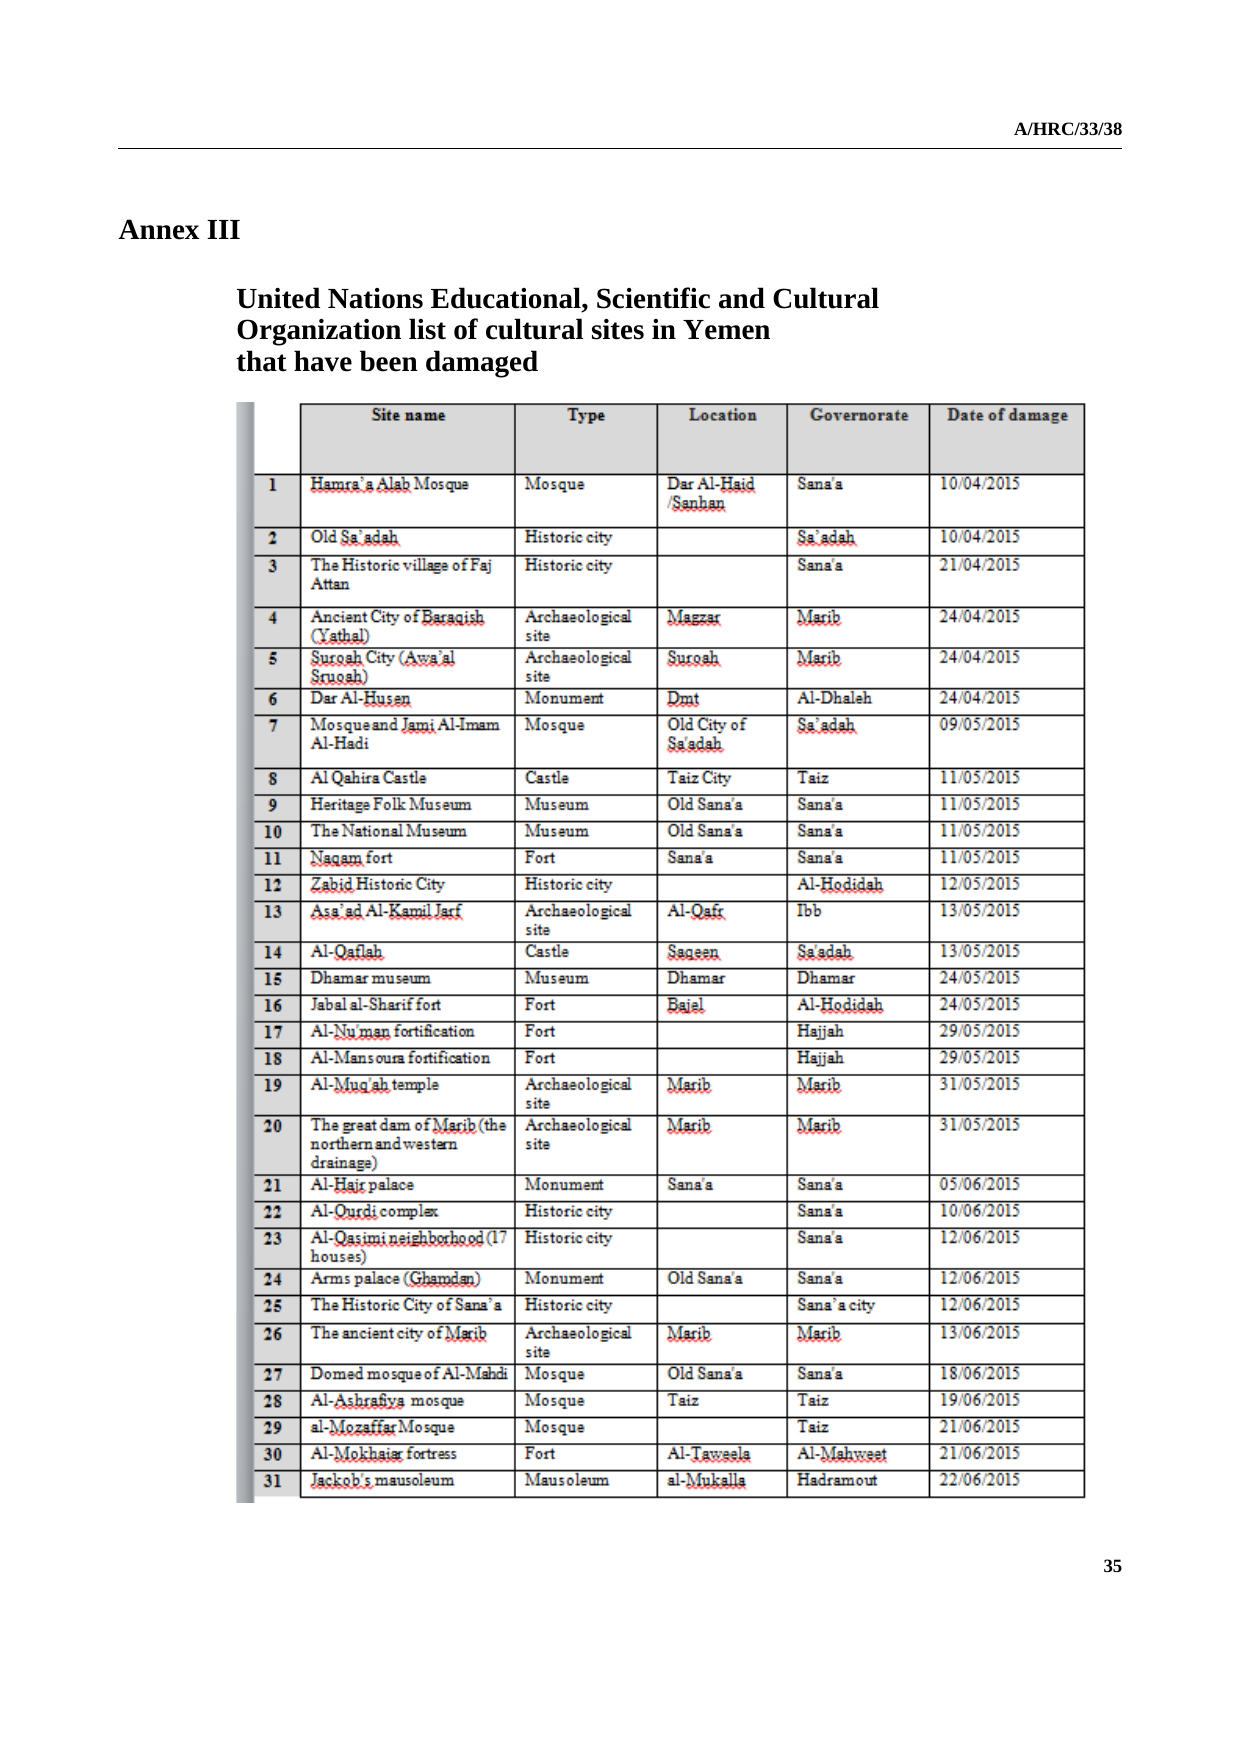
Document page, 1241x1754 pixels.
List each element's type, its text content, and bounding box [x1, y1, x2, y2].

text Annex III [118, 215, 1004, 246]
picture [236, 402, 1087, 1503]
text United Nations Educational, Scientific and Cultural Organization list of cultural sites in Yemen that have been damaged [118, 283, 1004, 377]
